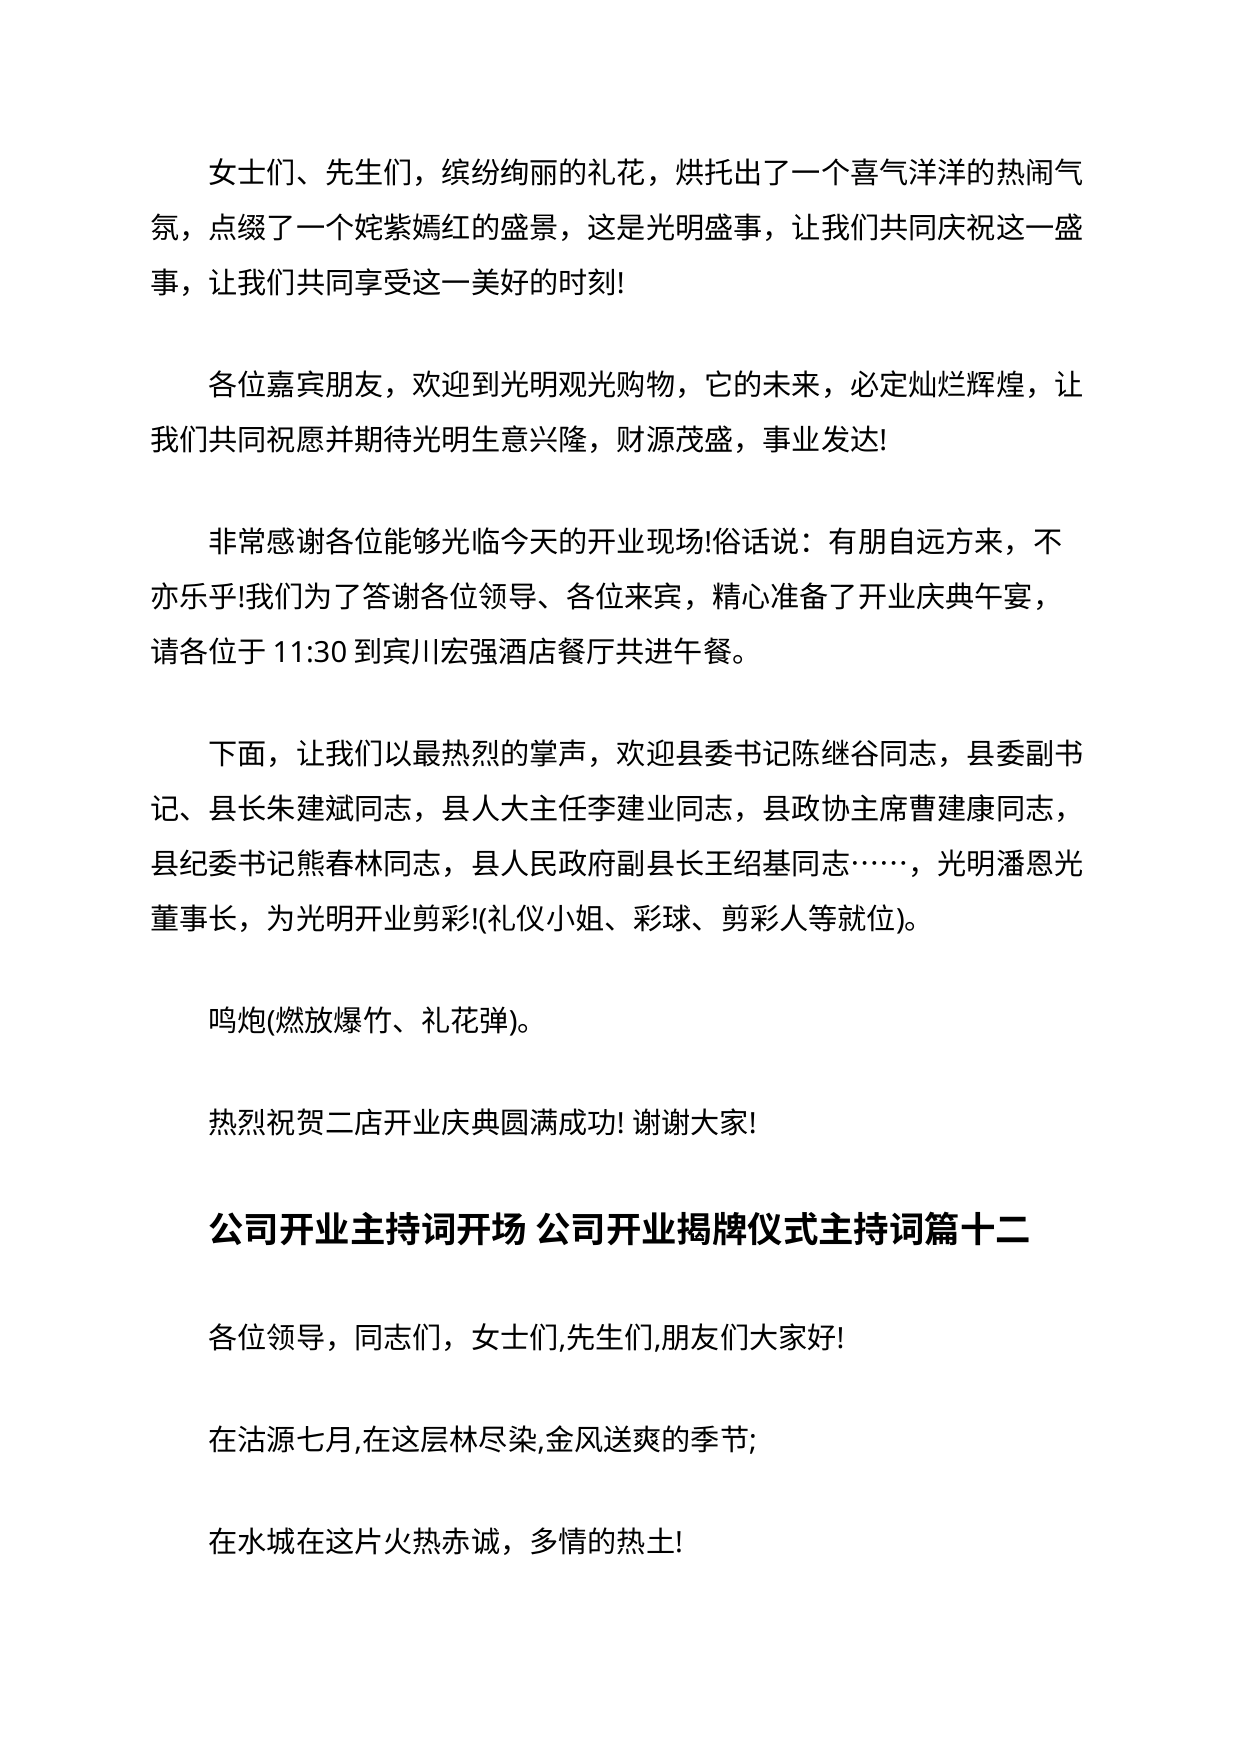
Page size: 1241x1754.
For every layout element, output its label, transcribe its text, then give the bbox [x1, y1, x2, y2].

text 在水城在这片火热赤诚，多情的热土! [150, 1519, 1090, 1561]
text 女士们、先生们，缤纷绚丽的礼花，烘托出了一个喜气洋洋的热闹气氛，点缀了一个姹紫嫣红的盛景，这是光明盛事，让我们共同庆祝这一盛事，让我们共同享受这一美好的时刻! [150, 150, 1090, 302]
text 鸣炮(燃放爆竹、礼花弹)。 [150, 997, 1090, 1040]
text 各位嘉宾朋友，欢迎到光明观光购物，它的未来，必定灿烂辉煌，让我们共同祝愿并期待光明生意兴隆，财源茂盛，事业发达! [150, 362, 1090, 459]
text 下面，让我们以最热烈的掌声，欢迎县委书记陈继谷同志，县委副书记、县长朱建斌同志，县人大主任李建业同志，县政协主席曹建康同志，县纪委书记熊春林同志，县人民政府副县长王绍基同志……，光明潘恩光董事长，为光明开业剪彩!(礼仪小姐、彩球、剪彩人等就位)。 [150, 731, 1090, 938]
text 在沽源七月,在这层林尽染,金风送爽的季节; [150, 1417, 1090, 1459]
text 各位领导，同志们，女士们,先生们,朋友们大家好! [150, 1315, 1090, 1357]
text 公司开业主持词开场 公司开业揭牌仪式主持词篇十二 [150, 1201, 1090, 1252]
text 热烈祝贺二店开业庆典圆满成功! 谢谢大家! [150, 1099, 1090, 1142]
text 非常感谢各位能够光临今天的开业现场!俗话说：有朋自远方来，不亦乐乎!我们为了答谢各位领导、各位来宾，精心准备了开业庆典午宴，请各位于11:30到宾川宏强酒店餐厅共进午餐。 [150, 519, 1090, 671]
